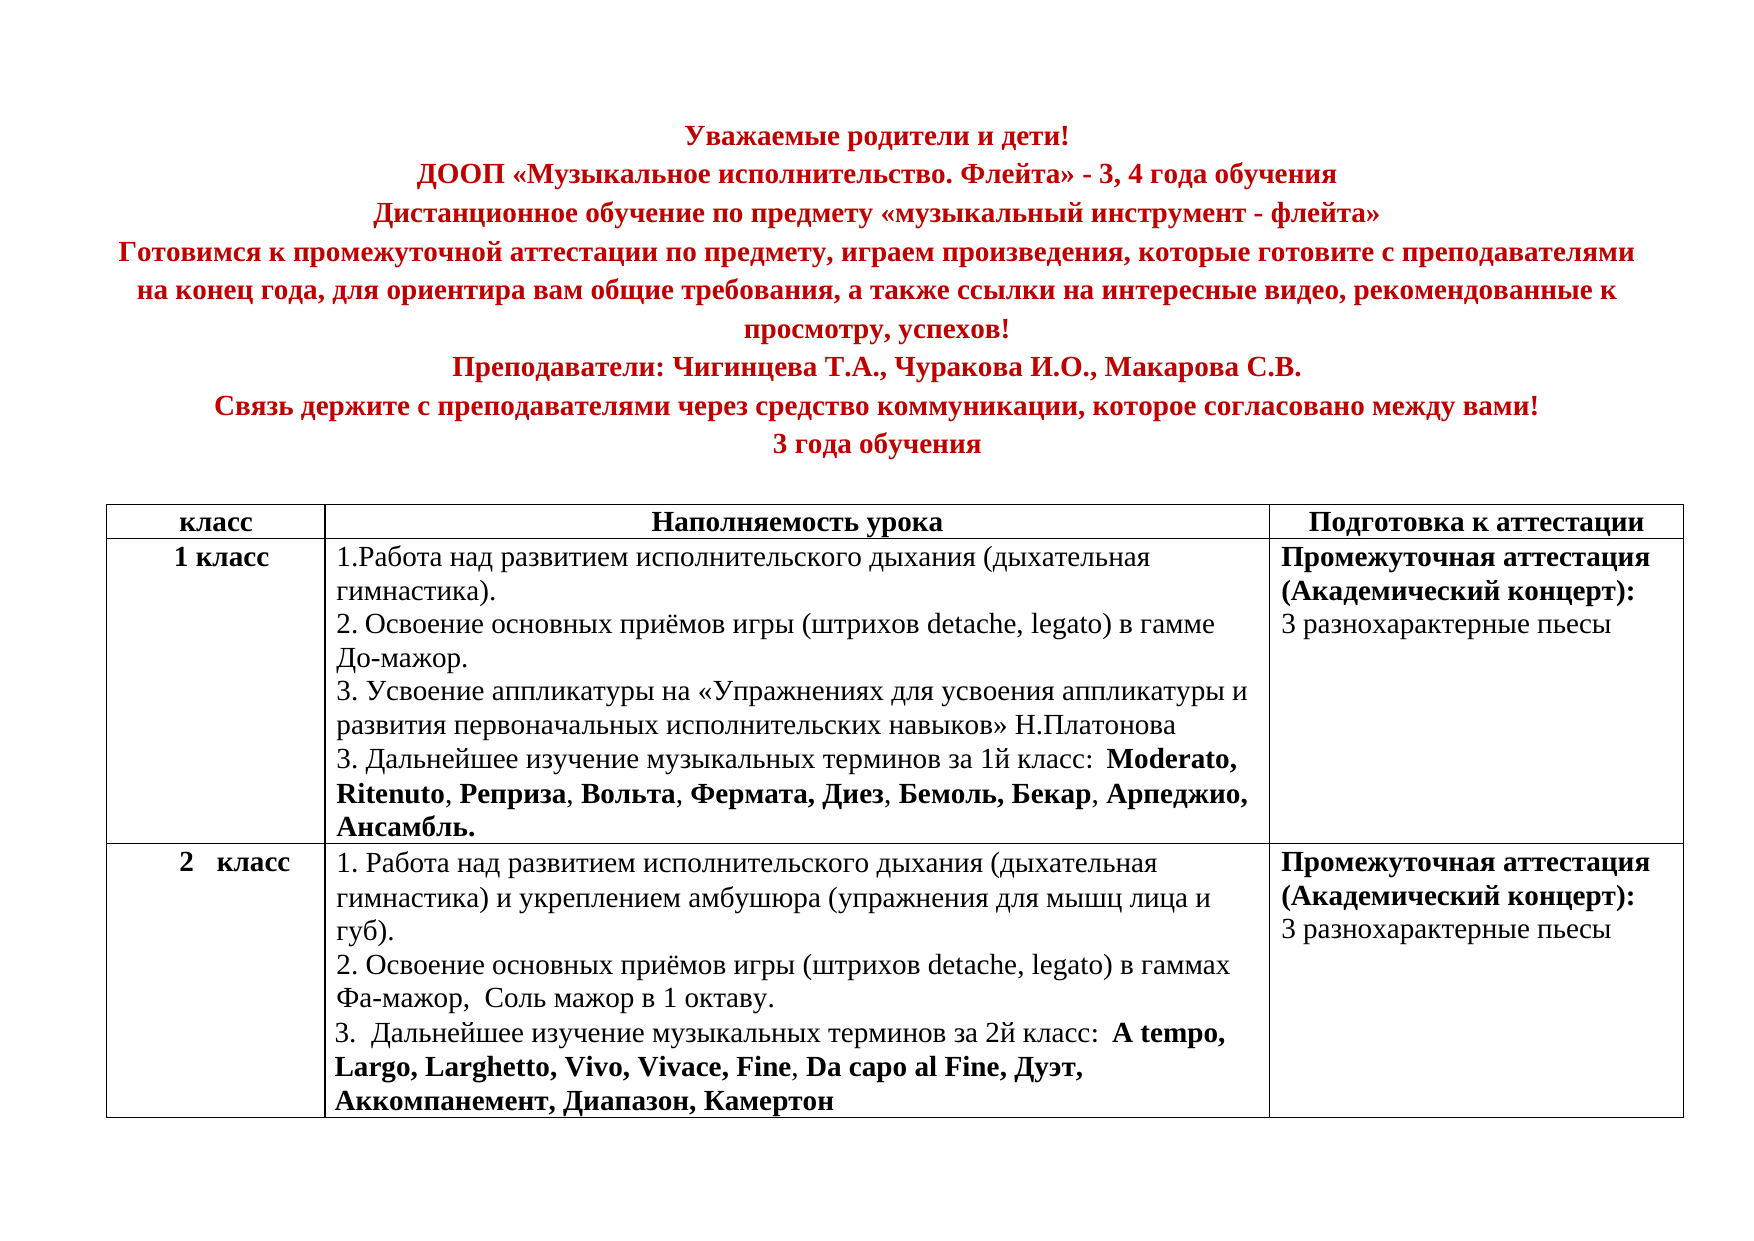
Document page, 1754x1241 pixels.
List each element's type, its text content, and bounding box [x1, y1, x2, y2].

table_header Подготовка к аттестации [1270, 505, 1683, 538]
table_cell 1. Работа над развитием исполнительского дыхания (дыхательная гимнастика) и укреплением амбушюра (упражнения для мышц лица и губ). 2. Освоение основных приёмов игры (штрихов detache, legato) в гаммах Фа-мажор, Соль мажор в 1 октаву. 3. Дальнейшее изучение музыкальных терминов за 2й класс: A tempo, Largo, Larghetto, Vivo, Vivace, Fine, Da capo al Fine, Дуэт, Аккомпанемент, Диапазон, Камертон [326, 844, 1269, 1117]
text Преподаватели: Чигинцева Т.А., Чуракова И.О., Макарова С.В. [118, 349, 1636, 383]
text Связь держите с преподавателями через средство коммуникации, которое согласовано между вами! [118, 388, 1636, 421]
table_cell 1.Работа над развитием исполнительского дыхания (дыхательная гимнастика). 2. Освоение основных приёмов игры (штрихов detache, legato) в гамме До-мажор. 3. Усвоение аппликатуры на «Упражнениях для усвоения аппликатуры и развития первоначальных исполнительских навыков» Н.Платонова 3. Дальнейшее изучение музыкальных терминов за 1й класс: Moderato, Ritenuto, Реприза, Вольта, Фермата, Диез, Бемоль, Бекар, Арпеджио, Ансамбль. [326, 539, 1269, 843]
table_cell Промежуточная аттестация (Академический концерт): 3 разнохарактерные пьесы [1270, 844, 1683, 1117]
table_cell 1 класс [107, 539, 324, 843]
table_cell Промежуточная аттестация (Академический концерт): 3 разнохарактерные пьесы [1270, 539, 1683, 843]
text Уважаемые родители и дети! [118, 118, 1636, 152]
text 3 года обучения [118, 426, 1636, 460]
text Дистанционное обучение по предмету «музыкальный инструмент - флейта» [118, 195, 1636, 229]
table_header Наполняемость урока [326, 505, 1269, 538]
table_header класс [107, 505, 324, 538]
text ДООП «Музыкальное исполнительство. Флейта» - 3, 4 года обучения [118, 157, 1636, 190]
table_cell класс [107, 844, 324, 1117]
text Готовимся к промежуточной аттестации по предмету, играем произведения, которые готовите с преподавателями на конец года, для ориентира вам общие требования, а также ссылки на интересные видео, рекомендованные к просмотру, успехов! [118, 234, 1636, 344]
